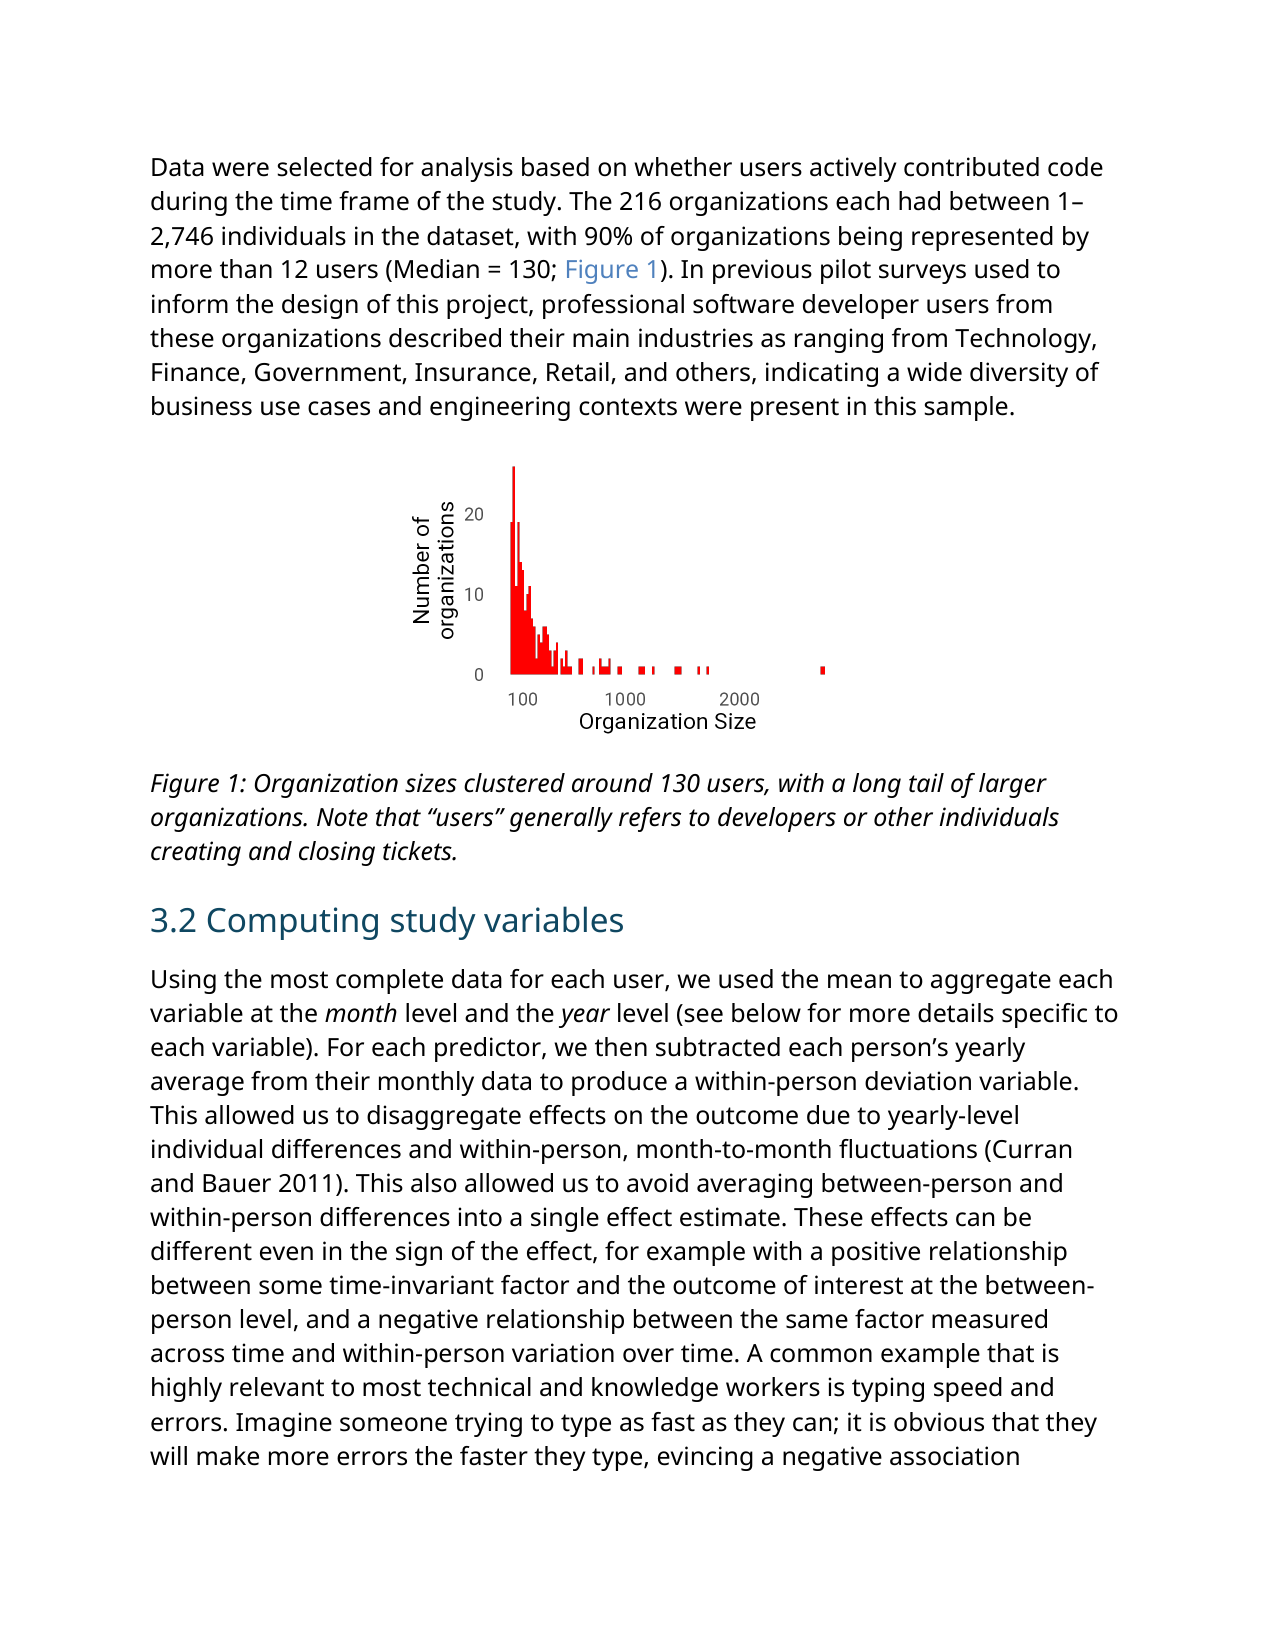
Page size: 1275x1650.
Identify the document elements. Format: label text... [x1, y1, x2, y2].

table_header Figure 1: Organization sizes clustered around 130 users, with a long tail of larger organizations. Note that “users” generally refers to developers or other individuals creating and closing tickets. [139, 441, 1114, 881]
picture [401, 445, 852, 745]
text Data were selected for analysis based on whether users actively contributed code during the time frame of the study. The 216 organizations each had between 1–2,746 individuals in the dataset, with 90% of organizations being represented by more than 12 users (Median = 130; Figure 1). In previous pilot surveys used to inform the design of this project, professional software developer users from these organizations described their main industries as ranging from Technology, Finance, Government, Insurance, Retail, and others, indicating a wide diversity of business use cases and engineering contexts were present in this sample. [150, 150, 1125, 422]
subtitle 3.2 Computing study variables [150, 897, 1125, 943]
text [150, 961, 1125, 1472]
